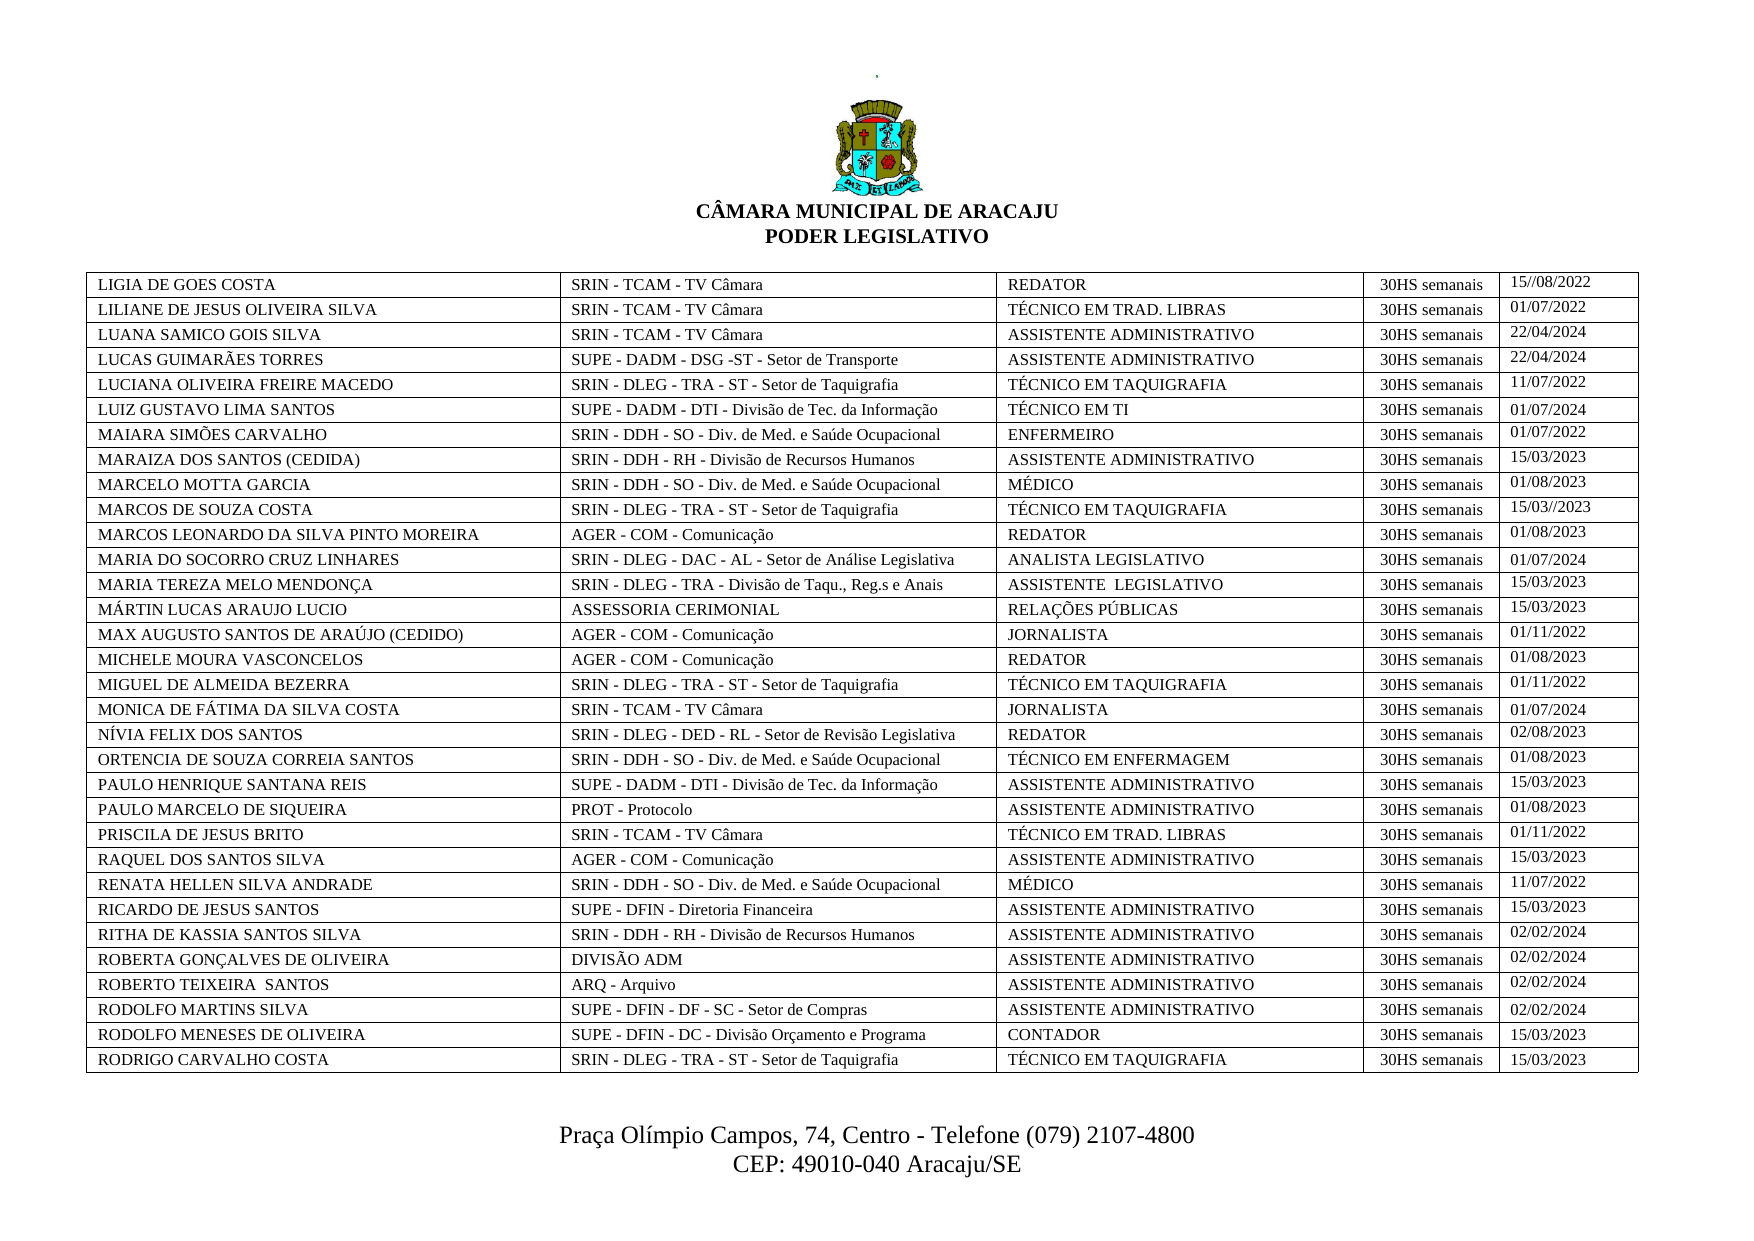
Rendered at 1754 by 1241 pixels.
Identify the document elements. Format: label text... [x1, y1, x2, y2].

table_cell RODRIGO CARVALHO COSTA [87, 1048, 560, 1072]
table_cell SRIN - DLEG - TRA - Divisão de Taqu., Reg.s e Anais [561, 573, 996, 597]
table_cell 01/11/2022 [1500, 623, 1638, 647]
table_cell 01/08/2023 [1500, 473, 1638, 497]
table_cell 01/08/2023 [1500, 648, 1638, 672]
table_cell 01/07/2024 [1500, 698, 1638, 722]
table_cell SRIN - TCAM - TV Câmara [561, 823, 996, 847]
table_cell 01/07/2024 [1500, 398, 1638, 422]
table_cell TÉCNICO EM TAQUIGRAFIA [997, 498, 1363, 522]
table_cell 01/08/2023 [1500, 523, 1638, 547]
table_cell 30HS semanais [1364, 698, 1499, 722]
table_cell MIGUEL DE ALMEIDA BEZERRA [87, 673, 560, 697]
table_cell RELAÇÕES PÚBLICAS [997, 598, 1363, 622]
table_cell LUCIANA OLIVEIRA FREIRE MACEDO [87, 373, 560, 397]
table_cell ROBERTO TEIXEIRA SANTOS [87, 973, 560, 997]
table_cell 30HS semanais [1364, 348, 1499, 372]
table_cell 01/07/2022 [1500, 298, 1638, 322]
table_cell MARIA TEREZA MELO MENDONÇA [87, 573, 560, 597]
table_cell 30HS semanais [1364, 723, 1499, 747]
table_cell LUANA SAMICO GOIS SILVA [87, 323, 560, 347]
table_cell AGER - COM - Comunicação [561, 523, 996, 547]
table_cell ASSISTENTE ADMINISTRATIVO [997, 348, 1363, 372]
table_cell 30HS semanais [1364, 648, 1499, 672]
table_cell RITHA DE KASSIA SANTOS SILVA [87, 923, 560, 947]
table_cell PRISCILA DE JESUS BRITO [87, 823, 560, 847]
table_cell 30HS semanais [1364, 498, 1499, 522]
table_cell SUPE - DFIN - Diretoria Financeira [561, 898, 996, 922]
table_cell MARCOS LEONARDO DA SILVA PINTO MOREIRA [87, 523, 560, 547]
table_cell SUPE - DFIN - DC - Divisão Orçamento e Programa [561, 1023, 996, 1047]
table_cell ENFERMEIRO [997, 423, 1363, 447]
table_cell ASSISTENTE ADMINISTRATIVO [997, 948, 1363, 972]
table_cell SRIN - DDH - SO - Div. de Med. e Saúde Ocupacional [561, 873, 996, 897]
table_cell 30HS semanais [1364, 973, 1499, 997]
table_cell TÉCNICO EM TAQUIGRAFIA [997, 673, 1363, 697]
table_cell MÉDICO [997, 473, 1363, 497]
table_cell 30HS semanais [1364, 623, 1499, 647]
table_cell SRIN - DLEG - TRA - ST - Setor de Taquigrafia [561, 1048, 996, 1072]
table_cell ORTENCIA DE SOUZA CORREIA SANTOS [87, 748, 560, 772]
table_cell SRIN - DDH - RH - Divisão de Recursos Humanos [561, 448, 996, 472]
table_cell SRIN - TCAM - TV Câmara [561, 323, 996, 347]
table_cell ROBERTA GONÇALVES DE OLIVEIRA [87, 948, 560, 972]
table_cell 30HS semanais [1364, 273, 1499, 297]
table_cell 15/03/2023 [1500, 898, 1638, 922]
table_cell LUIZ GUSTAVO LIMA SANTOS [87, 398, 560, 422]
table_cell MARIA DO SOCORRO CRUZ LINHARES [87, 548, 560, 572]
table_cell AGER - COM - Comunicação [561, 623, 996, 647]
table_cell MARAIZA DOS SANTOS (CEDIDA) [87, 448, 560, 472]
table_cell SRIN - TCAM - TV Câmara [561, 698, 996, 722]
table_cell SUPE - DADM - DSG -ST - Setor de Transporte [561, 348, 996, 372]
table_cell 30HS semanais [1364, 398, 1499, 422]
table_cell PROT - Protocolo [561, 798, 996, 822]
table_cell TÉCNICO EM ENFERMAGEM [997, 748, 1363, 772]
table_cell TÉCNICO EM TAQUIGRAFIA [997, 373, 1363, 397]
table_cell RAQUEL DOS SANTOS SILVA [87, 848, 560, 872]
table_cell ASSISTENTE LEGISLATIVO [997, 573, 1363, 597]
table_cell AGER - COM - Comunicação [561, 848, 996, 872]
table_cell 30HS semanais [1364, 323, 1499, 347]
table_cell ASSISTENTE ADMINISTRATIVO [997, 798, 1363, 822]
table_cell TÉCNICO EM TRAD. LIBRAS [997, 823, 1363, 847]
table_cell 30HS semanais [1364, 548, 1499, 572]
table_cell ASSISTENTE ADMINISTRATIVO [997, 973, 1363, 997]
table_cell 02/02/2024 [1500, 973, 1638, 997]
table_cell SRIN - TCAM - TV Câmara [561, 273, 996, 297]
table_cell TÉCNICO EM TRAD. LIBRAS [997, 298, 1363, 322]
table_cell 30HS semanais [1364, 423, 1499, 447]
table_cell 30HS semanais [1364, 848, 1499, 872]
table_cell 15//08/2022 [1500, 273, 1638, 297]
table_cell MARCOS DE SOUZA COSTA [87, 498, 560, 522]
table_cell ASSISTENTE ADMINISTRATIVO [997, 848, 1363, 872]
table_cell 30HS semanais [1364, 1023, 1499, 1047]
table_cell SUPE - DADM - DTI - Divisão de Tec. da Informação [561, 773, 996, 797]
table_cell MAIARA SIMÕES CARVALHO [87, 423, 560, 447]
table_cell 02/02/2024 [1500, 998, 1638, 1022]
table_cell PAULO HENRIQUE SANTANA REIS [87, 773, 560, 797]
table_cell 02/02/2024 [1500, 948, 1638, 972]
table_cell 15/03/2023 [1500, 598, 1638, 622]
table_cell AGER - COM - Comunicação [561, 648, 996, 672]
table_cell ANALISTA LEGISLATIVO [997, 548, 1363, 572]
table_cell 30HS semanais [1364, 773, 1499, 797]
table_cell SRIN - DDH - SO - Div. de Med. e Saúde Ocupacional [561, 473, 996, 497]
table_cell SRIN - DLEG - TRA - ST - Setor de Taquigrafia [561, 373, 996, 397]
table_cell 01/08/2023 [1500, 798, 1638, 822]
table_cell REDATOR [997, 523, 1363, 547]
table_cell 30HS semanais [1364, 998, 1499, 1022]
table_cell 30HS semanais [1364, 748, 1499, 772]
table_cell SRIN - DDH - RH - Divisão de Recursos Humanos [561, 923, 996, 947]
table_cell RICARDO DE JESUS SANTOS [87, 898, 560, 922]
table_cell SRIN - TCAM - TV Câmara [561, 298, 996, 322]
table_cell 30HS semanais [1364, 373, 1499, 397]
table_cell DIVISÃO ADM [561, 948, 996, 972]
table_cell MARCELO MOTTA GARCIA [87, 473, 560, 497]
table_cell 15/03/2023 [1500, 448, 1638, 472]
table_cell 30HS semanais [1364, 298, 1499, 322]
table_cell 02/02/2024 [1500, 923, 1638, 947]
table_cell LILIANE DE JESUS OLIVEIRA SILVA [87, 298, 560, 322]
table_cell 15/03//2023 [1500, 498, 1638, 522]
table_cell SRIN - DLEG - TRA - ST - Setor de Taquigrafia [561, 673, 996, 697]
table_cell 15/03/2023 [1500, 773, 1638, 797]
table_cell LUCAS GUIMARÃES TORRES [87, 348, 560, 372]
table_cell MONICA DE FÁTIMA DA SILVA COSTA [87, 698, 560, 722]
table_cell 30HS semanais [1364, 923, 1499, 947]
picture [830, 99, 924, 200]
table_cell 30HS semanais [1364, 448, 1499, 472]
table_cell 01/07/2022 [1500, 423, 1638, 447]
table_cell 02/08/2023 [1500, 723, 1638, 747]
table_cell ASSESSORIA CERIMONIAL [561, 598, 996, 622]
table_cell ASSISTENTE ADMINISTRATIVO [997, 773, 1363, 797]
table_cell SUPE - DADM - DTI - Divisão de Tec. da Informação [561, 398, 996, 422]
table_cell RENATA HELLEN SILVA ANDRADE [87, 873, 560, 897]
table_cell SRIN - DLEG - TRA - ST - Setor de Taquigrafia [561, 498, 996, 522]
table_cell RODOLFO MENESES DE OLIVEIRA [87, 1023, 560, 1047]
table_cell 15/03/2023 [1500, 1048, 1638, 1072]
table_cell 15/03/2023 [1500, 573, 1638, 597]
table_cell 30HS semanais [1364, 898, 1499, 922]
table_cell 30HS semanais [1364, 1048, 1499, 1072]
table_cell REDATOR [997, 273, 1363, 297]
table_cell 30HS semanais [1364, 473, 1499, 497]
table_cell PAULO MARCELO DE SIQUEIRA [87, 798, 560, 822]
table_cell 30HS semanais [1364, 523, 1499, 547]
table_cell 30HS semanais [1364, 673, 1499, 697]
table_cell ASSISTENTE ADMINISTRATIVO [997, 898, 1363, 922]
table_cell 01/07/2024 [1500, 548, 1638, 572]
table_cell LIGIA DE GOES COSTA [87, 273, 560, 297]
table_cell REDATOR [997, 648, 1363, 672]
table_cell TÉCNICO EM TAQUIGRAFIA [997, 1048, 1363, 1072]
table_cell ASSISTENTE ADMINISTRATIVO [997, 923, 1363, 947]
table_cell 30HS semanais [1364, 873, 1499, 897]
table_cell 22/04/2024 [1500, 323, 1638, 347]
table_cell TÉCNICO EM TI [997, 398, 1363, 422]
table_cell 22/04/2024 [1500, 348, 1638, 372]
table_cell RODOLFO MARTINS SILVA [87, 998, 560, 1022]
table_cell 30HS semanais [1364, 798, 1499, 822]
table_cell 30HS semanais [1364, 948, 1499, 972]
table_cell SRIN - DLEG - DED - RL - Setor de Revisão Legislativa [561, 723, 996, 747]
table_cell ASSISTENTE ADMINISTRATIVO [997, 998, 1363, 1022]
table_cell 01/08/2023 [1500, 748, 1638, 772]
table_cell MICHELE MOURA VASCONCELOS [87, 648, 560, 672]
table_cell SUPE - DFIN - DF - SC - Setor de Compras [561, 998, 996, 1022]
table_cell 11/07/2022 [1500, 873, 1638, 897]
table_cell MÉDICO [997, 873, 1363, 897]
table_cell 30HS semanais [1364, 573, 1499, 597]
table_cell JORNALISTA [997, 698, 1363, 722]
table_cell CONTADOR [997, 1023, 1363, 1047]
table_cell 15/03/2023 [1500, 1023, 1638, 1047]
table_cell ASSISTENTE ADMINISTRATIVO [997, 448, 1363, 472]
table_cell NÍVIA FELIX DOS SANTOS [87, 723, 560, 747]
table_cell 01/11/2022 [1500, 823, 1638, 847]
table_cell SRIN - DDH - SO - Div. de Med. e Saúde Ocupacional [561, 748, 996, 772]
table_cell 30HS semanais [1364, 823, 1499, 847]
table_cell SRIN - DLEG - DAC - AL - Setor de Análise Legislativa [561, 548, 996, 572]
table_cell REDATOR [997, 723, 1363, 747]
table_cell 30HS semanais [1364, 598, 1499, 622]
table_cell 15/03/2023 [1500, 848, 1638, 872]
table_cell SRIN - DDH - SO - Div. de Med. e Saúde Ocupacional [561, 423, 996, 447]
table_cell MAX AUGUSTO SANTOS DE ARAÚJO (CEDIDO) [87, 623, 560, 647]
table_cell 01/11/2022 [1500, 673, 1638, 697]
table_cell JORNALISTA [997, 623, 1363, 647]
table_cell ARQ - Arquivo [561, 973, 996, 997]
table_cell MÁRTIN LUCAS ARAUJO LUCIO [87, 598, 560, 622]
table_cell 11/07/2022 [1500, 373, 1638, 397]
table_cell ASSISTENTE ADMINISTRATIVO [997, 323, 1363, 347]
